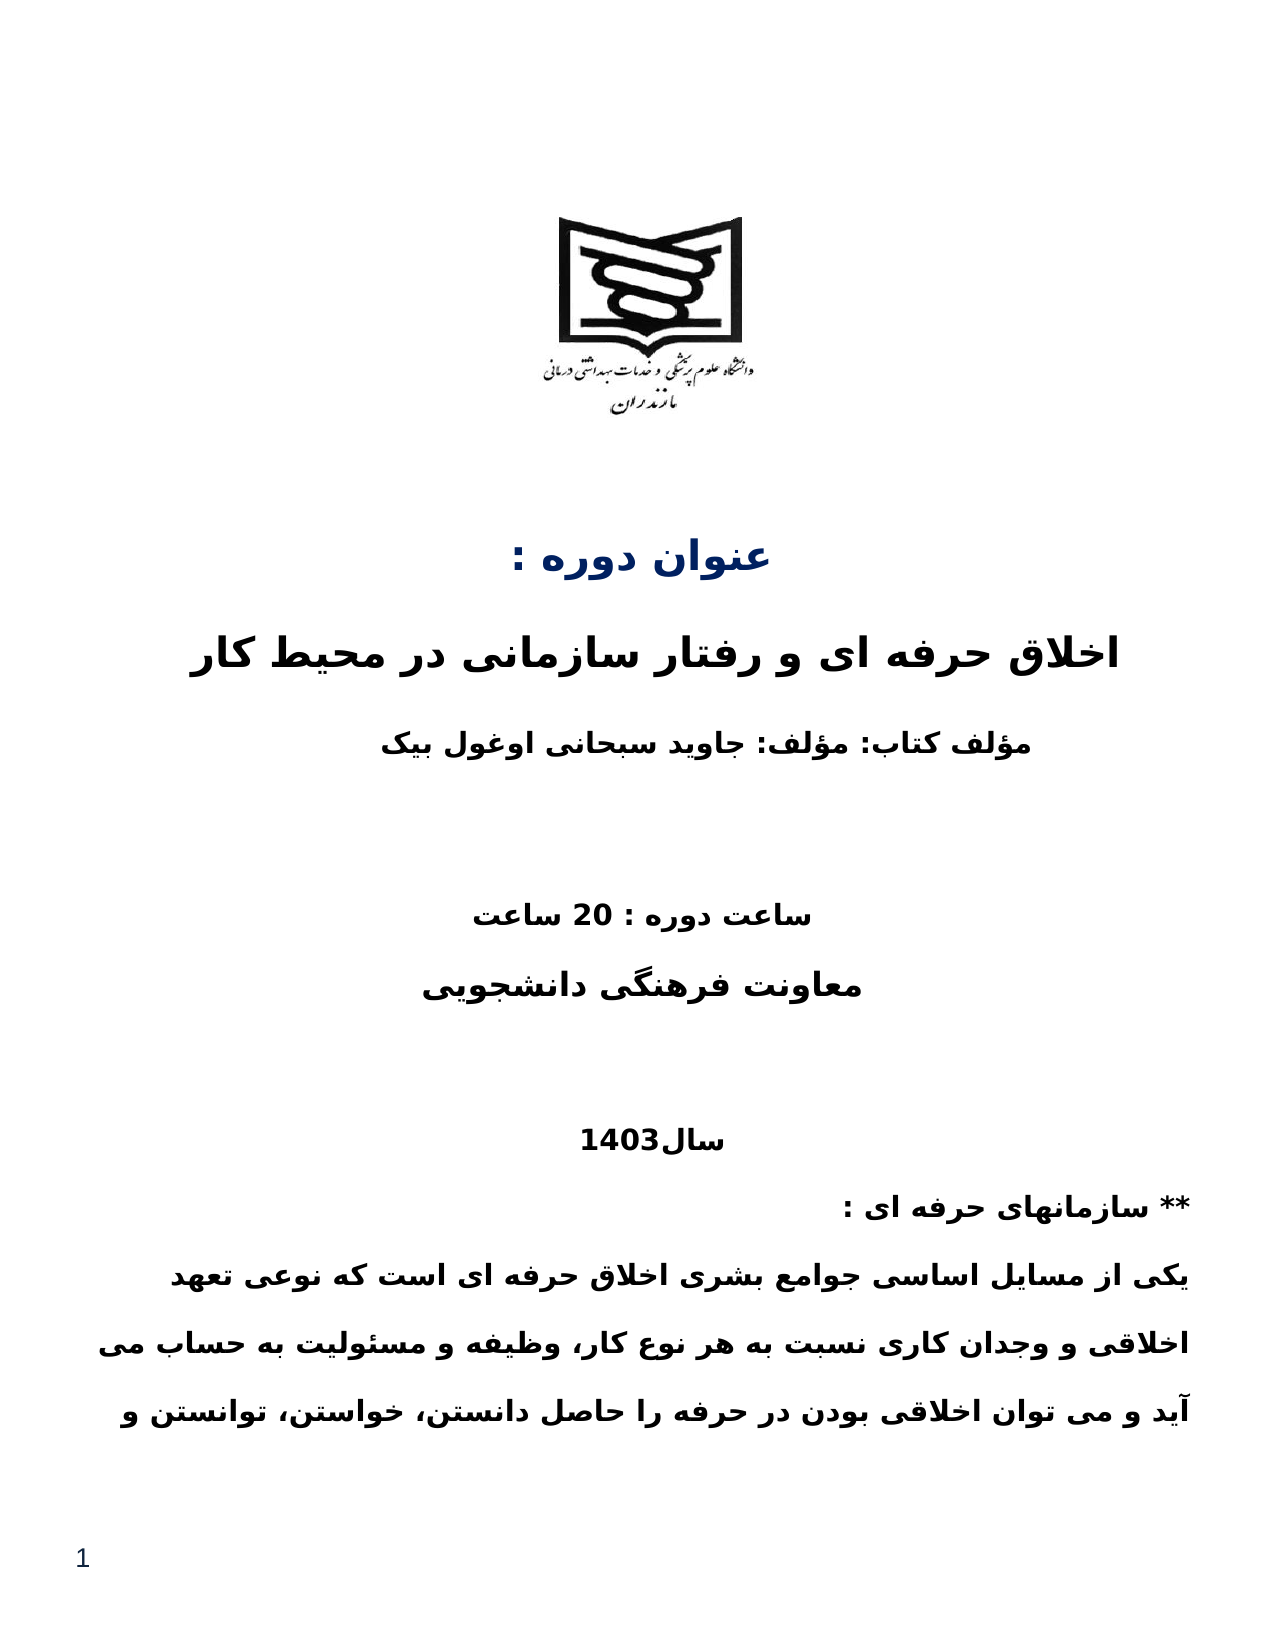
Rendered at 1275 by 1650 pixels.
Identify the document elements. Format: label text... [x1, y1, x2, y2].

text سال1403 [94, 1123, 1191, 1157]
text ساعت دوره : 20 ساعت [94, 898, 1191, 932]
text معاونت فرهنگی دانشجویی [94, 966, 1191, 1004]
text مؤلف کتاب: مؤلف: جاوید سبحانی اوغول بیک [94, 726, 1191, 760]
picture [537, 217, 762, 418]
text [94, 1259, 1191, 1428]
text اخلاق حرفه ای و رفتار سازمانی در محیط کار [94, 629, 1191, 678]
text ** سازمانهای حرفه ای : [94, 1191, 1191, 1225]
text عنوان دوره : [94, 532, 1191, 581]
